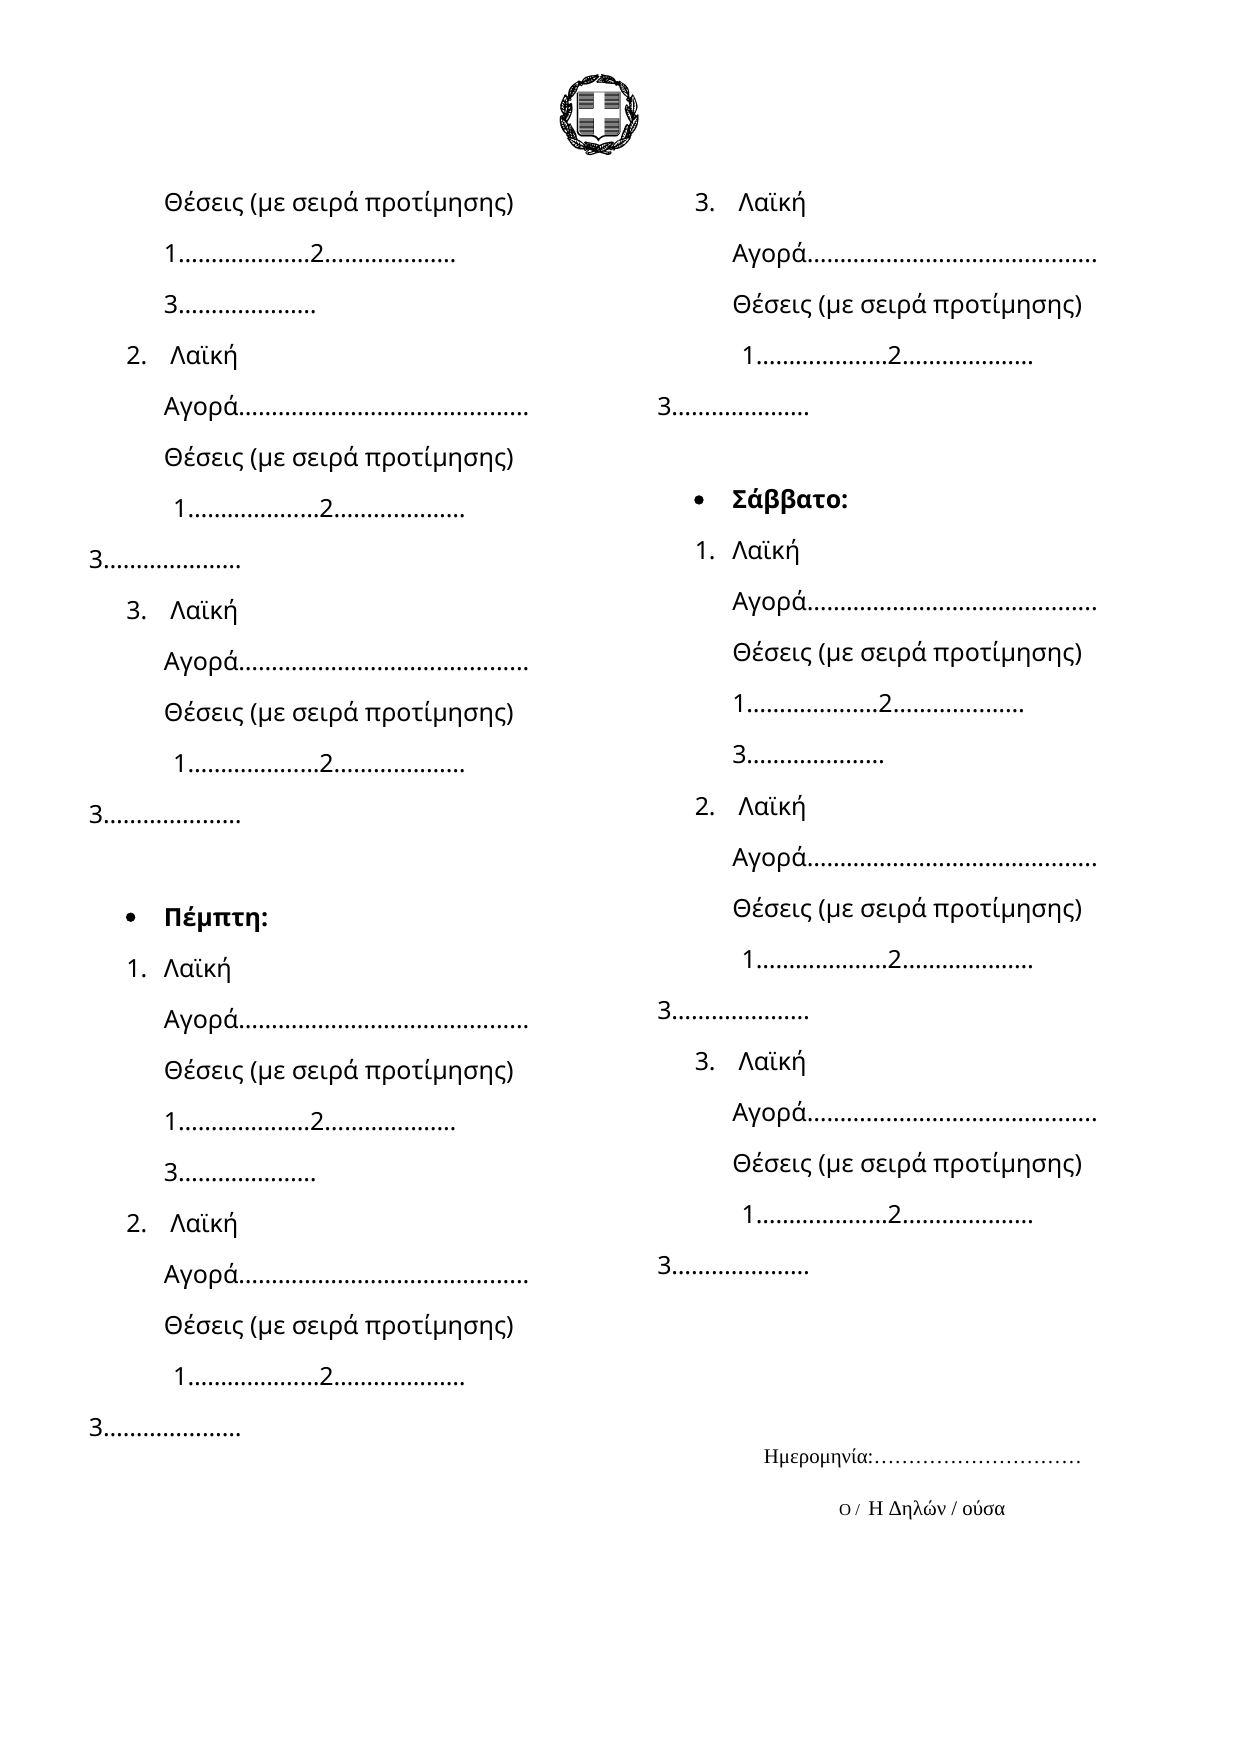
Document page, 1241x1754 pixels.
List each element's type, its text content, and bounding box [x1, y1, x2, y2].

text Θέσεις (με σειρά προτίμησης) [732, 287, 1152, 321]
text 1……………..…2…………..……3………………… [732, 686, 1152, 771]
text 1……………..…2…………..……3………………… [657, 338, 1152, 423]
list Λαϊκή Αγορά……………………………........... [694, 185, 1152, 270]
list Λαϊκή Αγορά……………………………........... [694, 1043, 1152, 1128]
text Θέσεις (με σειρά προτίμησης) [164, 695, 583, 729]
list Λαϊκή Αγορά……………………………........... [126, 338, 583, 423]
text 1……………..…2…………..……3………………… [164, 236, 583, 321]
list Πέμπτη: [126, 899, 583, 933]
text 1……………..…2…………..……3………………… [89, 491, 583, 576]
text 1……………..…2…………..……3………………… [164, 1103, 583, 1188]
list Λαϊκή Αγορά……………………………........... [126, 950, 583, 1035]
list Λαϊκή Αγορά……………………………........... [694, 533, 1152, 618]
text Θέσεις (με σειρά προτίμησης) [164, 185, 583, 219]
text 1……………..…2…………..……3………………… [657, 941, 1152, 1026]
text Ημερομηνία:………………………… [764, 1444, 1101, 1468]
list Λαϊκή Αγορά……………………………........... [126, 593, 583, 678]
text Θέσεις (με σειρά προτίμησης) [164, 1052, 583, 1086]
list Λαϊκή Αγορά……………………………........... [126, 1206, 583, 1291]
text 1……………..…2…………..……3………………… [89, 1359, 583, 1444]
text 1……………..…2…………..……3………………… [89, 746, 583, 831]
list Σάββατο: [694, 482, 1152, 516]
list Λαϊκή Αγορά……………………………........... [694, 788, 1152, 873]
text Θέσεις (με σειρά προτίμησης) [732, 635, 1152, 669]
text Θέσεις (με σειρά προτίμησης) [164, 1308, 583, 1342]
text 1……………..…2…………..……3………………… [657, 1196, 1152, 1282]
text Θέσεις (με σειρά προτίμησης) [164, 440, 583, 474]
text Ο / Η Δηλών / ούσα [89, 1496, 1101, 1520]
picture [557, 73, 641, 157]
text Θέσεις (με σειρά προτίμησης) [732, 1145, 1152, 1179]
text Θέσεις (με σειρά προτίμησης) [732, 890, 1152, 924]
